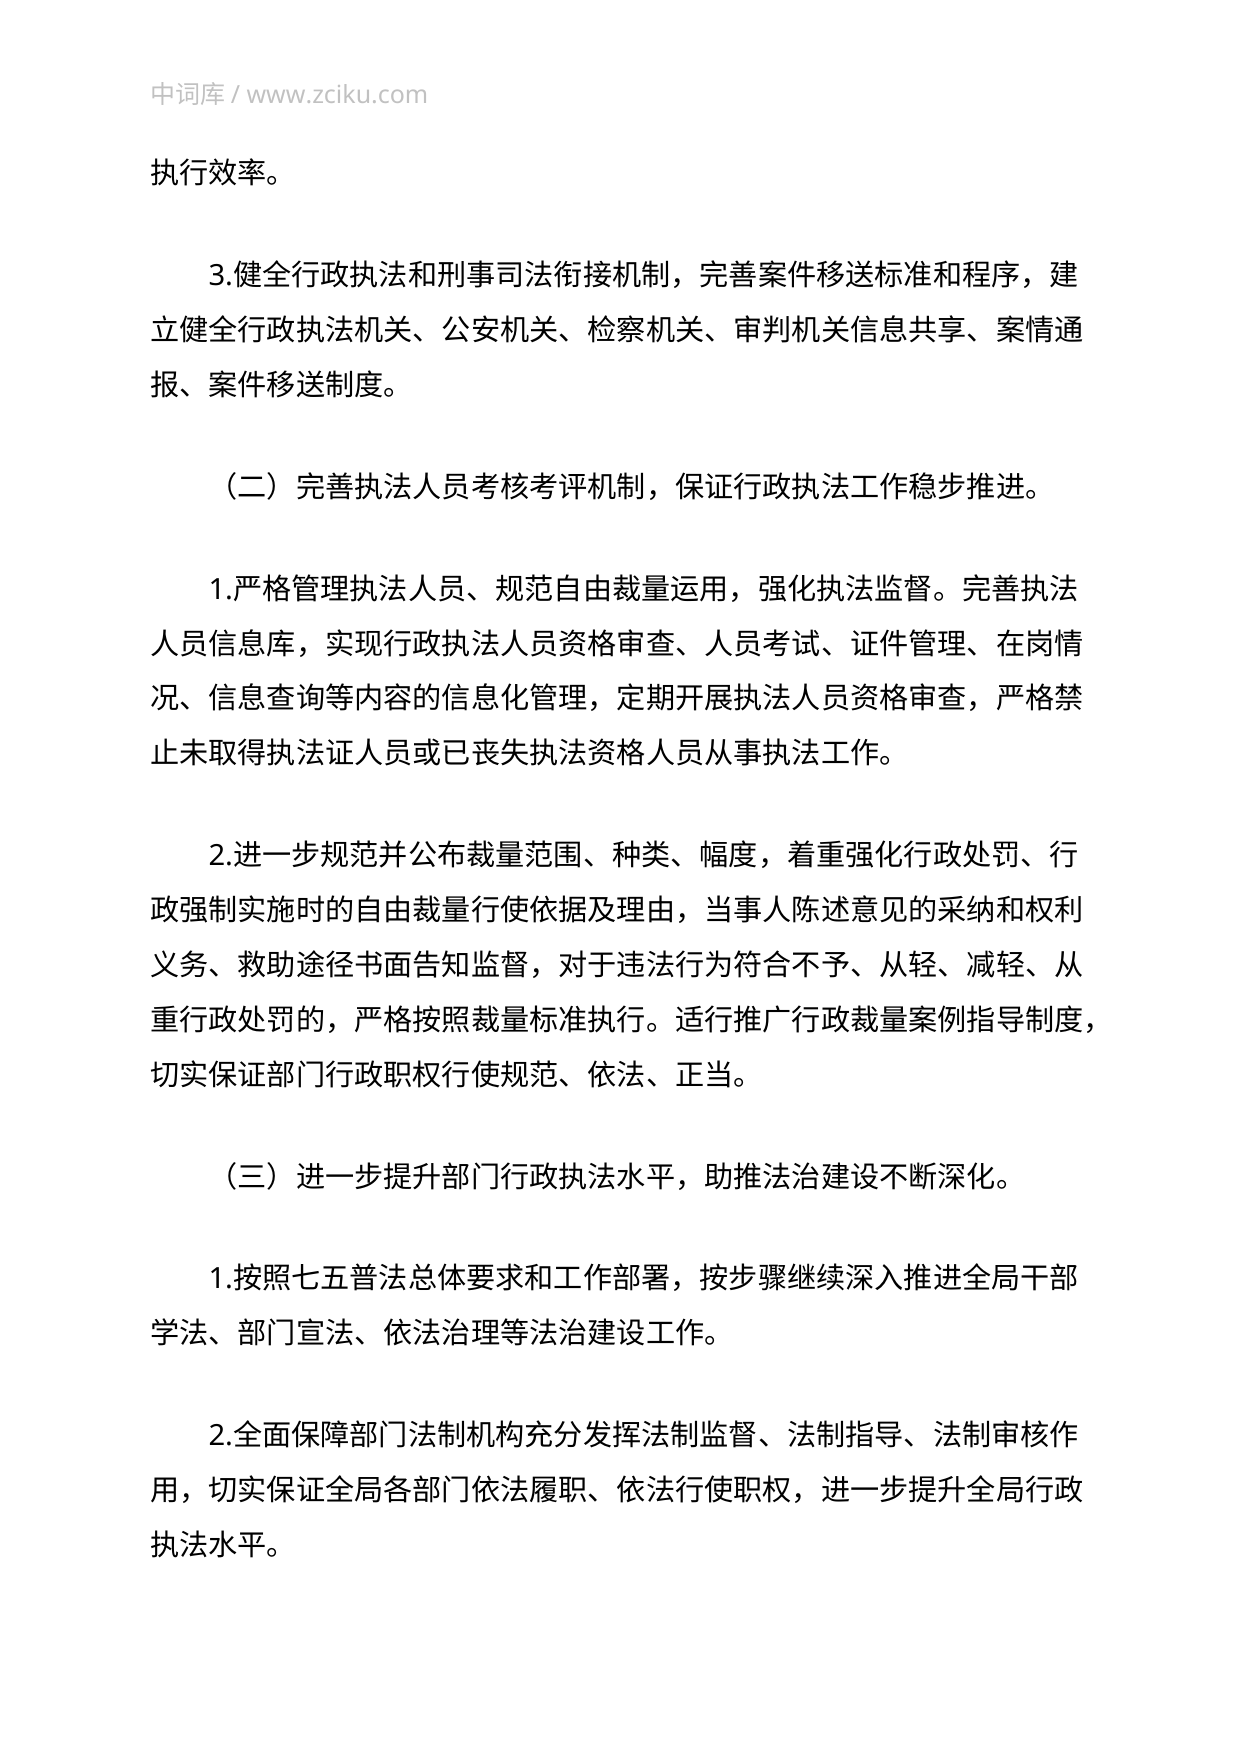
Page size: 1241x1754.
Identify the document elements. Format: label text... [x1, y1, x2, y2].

text 1.按照七五普法总体要求和工作部署，按步骤继续深入推进全局干部学法、部门宣法、依法治理等法治建设工作。 [150, 1255, 1090, 1352]
text 3.健全行政执法和刑事司法衔接机制，完善案件移送标准和程序，建立健全行政执法机关、公安机关、检察机关、审判机关信息共享、案情通报、案件移送制度。 [150, 252, 1090, 404]
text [150, 150, 1090, 192]
text （二）完善执法人员考核考评机制，保证行政执法工作稳步推进。 [150, 463, 1090, 506]
text 1.严格管理执法人员、规范自由裁量运用，强化执法监督。完善执法人员信息库，实现行政执法人员资格审查、人员考试、证件管理、在岗情况、信息查询等内容的信息化管理，定期开展执法人员资格审查，严格禁止未取得执法证人员或已丧失执法资格人员从事执法工作。 [150, 565, 1090, 772]
text 2.进一步规范并公布裁量范围、种类、幅度，着重强化行政处罚、行政强制实施时的自由裁量行使依据及理由，当事人陈述意见的采纳和权利义务、救助途径书面告知监督，对于违法行为符合不予、从轻、减轻、从重行政处罚的，严格按照裁量标准执行。适行推广行政裁量案例指导制度，切实保证部门行政职权行使规范、依法、正当。 [150, 832, 1090, 1094]
text （三）进一步提升部门行政执法水平，助推法治建设不断深化。 [150, 1153, 1090, 1196]
text 2.全面保障部门法制机构充分发挥法制监督、法制指导、法制审核作用，切实保证全局各部门依法履职、依法行使职权，进一步提升全局行政执法水平。 [150, 1412, 1090, 1564]
